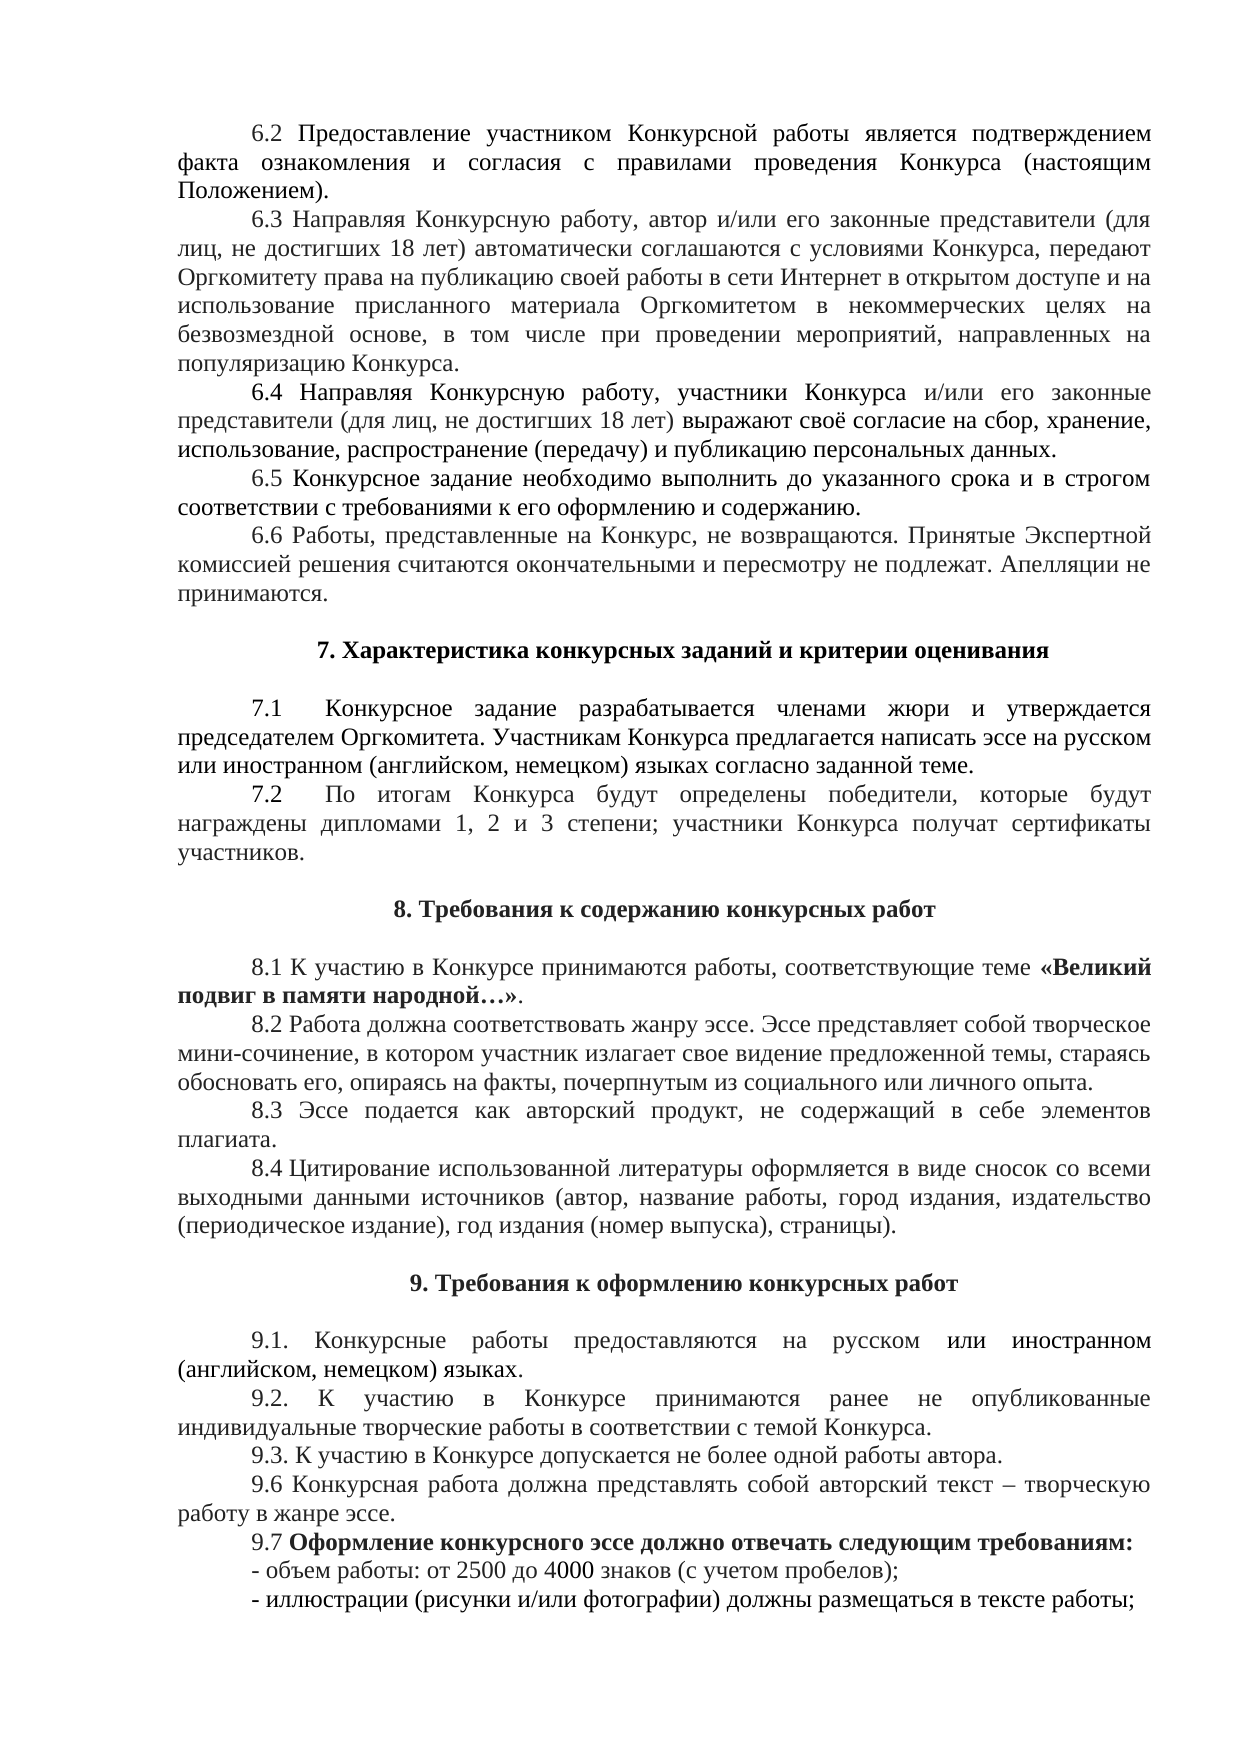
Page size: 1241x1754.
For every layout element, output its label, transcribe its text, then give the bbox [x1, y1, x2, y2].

list 9. Требования к оформлению конкурсных работ [216, 1268, 1152, 1297]
text 9.1. Конкурсные работы предоставляются на русском или иностранном (английском, немецком) языках. [177, 1326, 1152, 1383]
text 9.3. К участию в Конкурсе допускается не более одной работы автора. [177, 1441, 1152, 1469]
text 6.2 Предоставление участником Конкурсной работы является подтверждением факта ознакомления и согласия с правилами проведения Конкурса (настоящим Положением). [177, 118, 1152, 204]
text - объем работы: от 2500 до 4000 знаков (с учетом пробелов); [177, 1556, 1152, 1584]
text 8.3 Эссе подается как авторский продукт, не содержащий в себе элементов плагиата. [177, 1096, 1152, 1153]
list 7. Характеристика конкурсных заданий и критерии оценивания [215, 636, 1152, 664]
text 8.2 Работа должна соответствовать жанру эссе. Эссе представляет собой творческое мини-сочинение, в котором участник излагает свое видение предложенной темы, стараясь обосновать его, опираясь на факты, почерпнутым из социального или личного опыта. [177, 1009, 1152, 1096]
text 8. Требования к содержанию конкурсных работ [177, 894, 1152, 923]
list По итогам Конкурса будут определены победители, которые будут награждены дипломами 1, 2 и 3 степени; участники Конкурса получат сертификаты участников. [177, 779, 1152, 866]
text 6.3 Направляя Конкурсную работу, автор и/или его законные представители (для лиц, не достигших 18 лет) автоматически соглашаются с условиями Конкурса, передают Оргкомитету права на публикацию своей работы в сети Интернет в открытом доступе и на использование присланного материала Оргкомитетом в некоммерческих целях на безвозмездной основе, в том числе при проведении мероприятий, направленных на популяризацию Конкурса. [177, 204, 1152, 377]
text 6.4 Направляя Конкурсную работу, участники Конкурса и/или его законные представители (для лиц, не достигших 18 лет) выражают своё согласие на сбор, хранение, использование, распространение (передачу) и публикацию персональных данных. [177, 377, 1152, 463]
list Конкурсное задание разрабатывается членами жюри и утверждается председателем Оргкомитета. Участникам Конкурса предлагается написать эссе на русском или иностранном (английском, немецком) языках согласно заданной теме. [177, 693, 1152, 779]
text 6.6 Работы, представленные на Конкурс, не возвращаются. Принятые Экспертной комиссией решения считаются окончательными и пересмотру не подлежат. Апелляции не принимаются. [177, 521, 1152, 607]
text 9.6 Конкурсная работа должна представлять собой авторский текст – творческую работу в жанре эссе. [177, 1469, 1152, 1527]
text 9.2. К участию в Конкурсе принимаются ранее не опубликованные индивидуальные творческие работы в соответствии с темой Конкурса. [177, 1383, 1152, 1441]
text 9.7 Оформление конкурсного эссе должно отвечать следующим требованиям: [177, 1527, 1152, 1556]
text 8.4 Цитирование использованной литературы оформляется в виде сносок со всеми выходными данными источников (автор, название работы, город издания, издательство (периодическое издание), год издания (номер выпуска), страницы). [177, 1153, 1152, 1239]
text 8.1 К участию в Конкурсе принимаются работы, соответствующие теме «Великий подвиг в памяти народной…». [177, 952, 1152, 1009]
text 6.5 Конкурсное задание необходимо выполнить до указанного срока и в строгом соответствии с требованиями к его оформлению и содержанию. [177, 463, 1152, 521]
text - иллюстрации (рисунки и/или фотографии) должны размещаться в тексте работы; [177, 1584, 1152, 1613]
